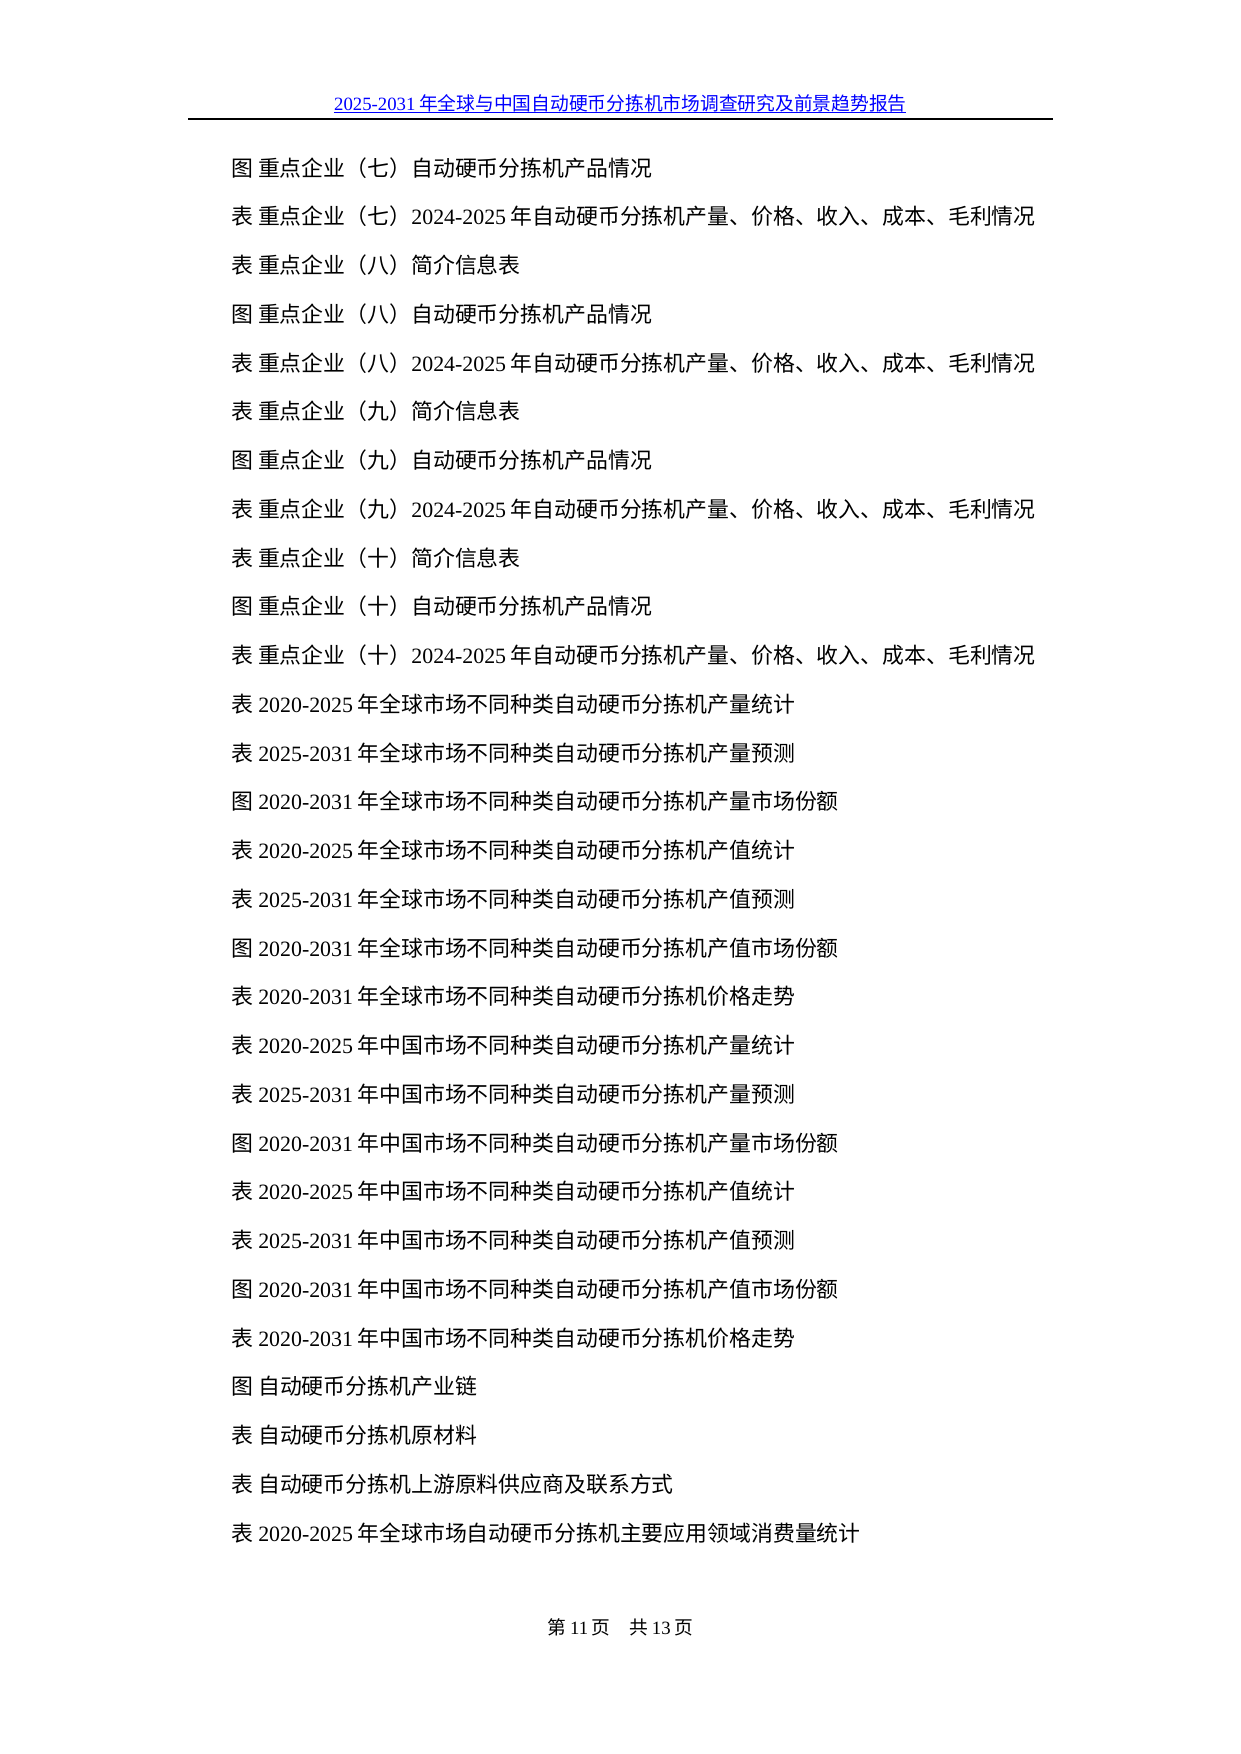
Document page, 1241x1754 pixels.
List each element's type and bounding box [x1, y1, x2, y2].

text [187, 150, 1053, 1548]
